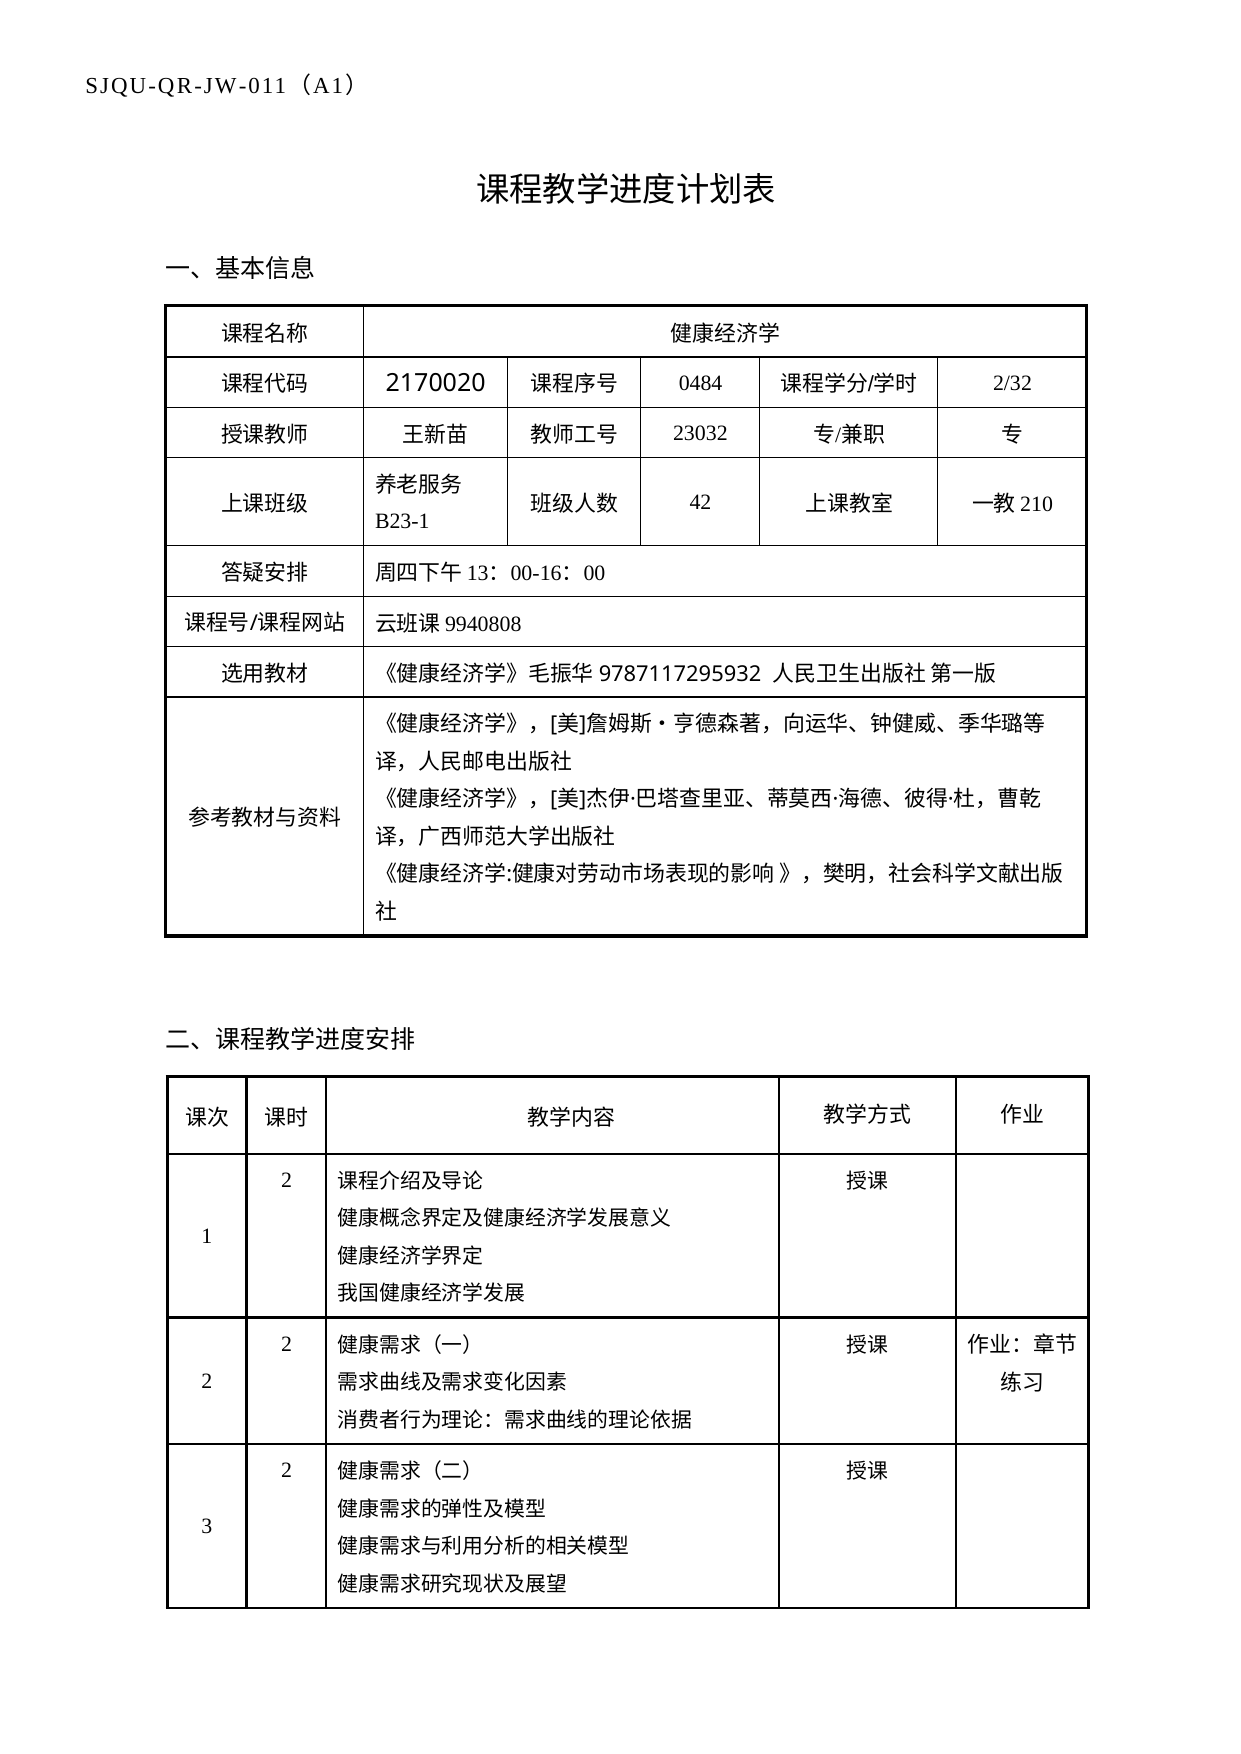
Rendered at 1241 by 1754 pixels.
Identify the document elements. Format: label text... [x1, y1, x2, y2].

text 一、基本信息 [165, 249, 1087, 285]
table_cell 23032 [641, 408, 759, 457]
table_cell 专 [938, 408, 1085, 457]
table_cell 上课班级 [167, 458, 363, 545]
table_cell 《健康经济学》，[美]詹姆斯•亨德森著，向运华、钟健威、季华璐等译，人民邮电出版社 《健康经济学》，[美]杰伊·巴塔查里亚、蒂莫西·海德、彼得·杜，曹乾译，广西师范大学出版社 《健康经济学:健康对劳动市场表现的影响 》，樊明，社会科学文献出版社 [364, 698, 1085, 934]
table_cell 《健康经济学》毛振华 9787117295932 人民卫生出版社 第一版 [364, 647, 1085, 696]
table_cell 一教210 [938, 458, 1085, 545]
table_header 教学内容 [327, 1078, 778, 1152]
table_cell 答疑安排 [167, 546, 363, 596]
table_cell 3 [169, 1445, 245, 1607]
table_cell 专/兼职 [760, 408, 937, 457]
table_header 教学方式 [780, 1078, 955, 1152]
text 课程教学进度计划表 [165, 163, 1087, 211]
table_cell 周四下午13：00-16：00 [364, 546, 1085, 596]
table_header 课时 [248, 1078, 325, 1152]
table_cell 参考教材与资料 [167, 698, 363, 934]
table_cell 课程号/课程网站 [167, 597, 363, 646]
table_cell 作业：章节练习 [957, 1319, 1087, 1443]
table_header 课次 [169, 1078, 245, 1152]
table_cell 授课 [780, 1445, 955, 1607]
table_cell 2 [248, 1445, 325, 1607]
table_cell 2/32 [938, 358, 1085, 407]
table_cell 养老服务B23-1 [364, 458, 507, 545]
table_cell 课程代码 [167, 358, 363, 407]
table_cell 授课 [780, 1319, 955, 1443]
table_header 课程名称 [167, 307, 363, 356]
table_cell 教师工号 [508, 408, 640, 457]
table_cell 云班课9940808 [364, 597, 1085, 646]
table_cell 选用教材 [167, 647, 363, 696]
table_cell 上课教室 [760, 458, 937, 545]
table_cell 健康需求（二） 健康需求的弹性及模型 健康需求与利用分析的相关模型 健康需求研究现状及展望 [327, 1445, 778, 1607]
table_header 作业 [957, 1078, 1087, 1152]
table_cell 2170020 [364, 358, 507, 407]
table_cell 授课 [780, 1155, 955, 1316]
table_cell 课程学分/学时 [760, 358, 937, 407]
table_cell 2 [248, 1319, 325, 1443]
table_cell 2 [248, 1155, 325, 1316]
table_cell 42 [641, 458, 759, 545]
table_cell 班级人数 [508, 458, 640, 545]
table_cell 1 [169, 1155, 245, 1316]
table_cell 课程介绍及导论 健康概念界定及健康经济学发展意义 健康经济学界定 我国健康经济学发展 [327, 1155, 778, 1316]
table_header 健康经济学 [364, 307, 1085, 356]
table_cell 2 [169, 1319, 245, 1443]
table_cell [957, 1155, 1087, 1316]
table_cell 授课教师 [167, 408, 363, 457]
table_cell 0484 [641, 358, 759, 407]
table_cell 王新苗 [364, 408, 507, 457]
table_cell [957, 1445, 1087, 1607]
text 二、课程教学进度安排 [165, 1020, 1087, 1056]
table_cell 课程序号 [508, 358, 640, 407]
table_cell 健康需求（一） 需求曲线及需求变化因素 消费者行为理论：需求曲线的理论依据 [327, 1319, 778, 1443]
